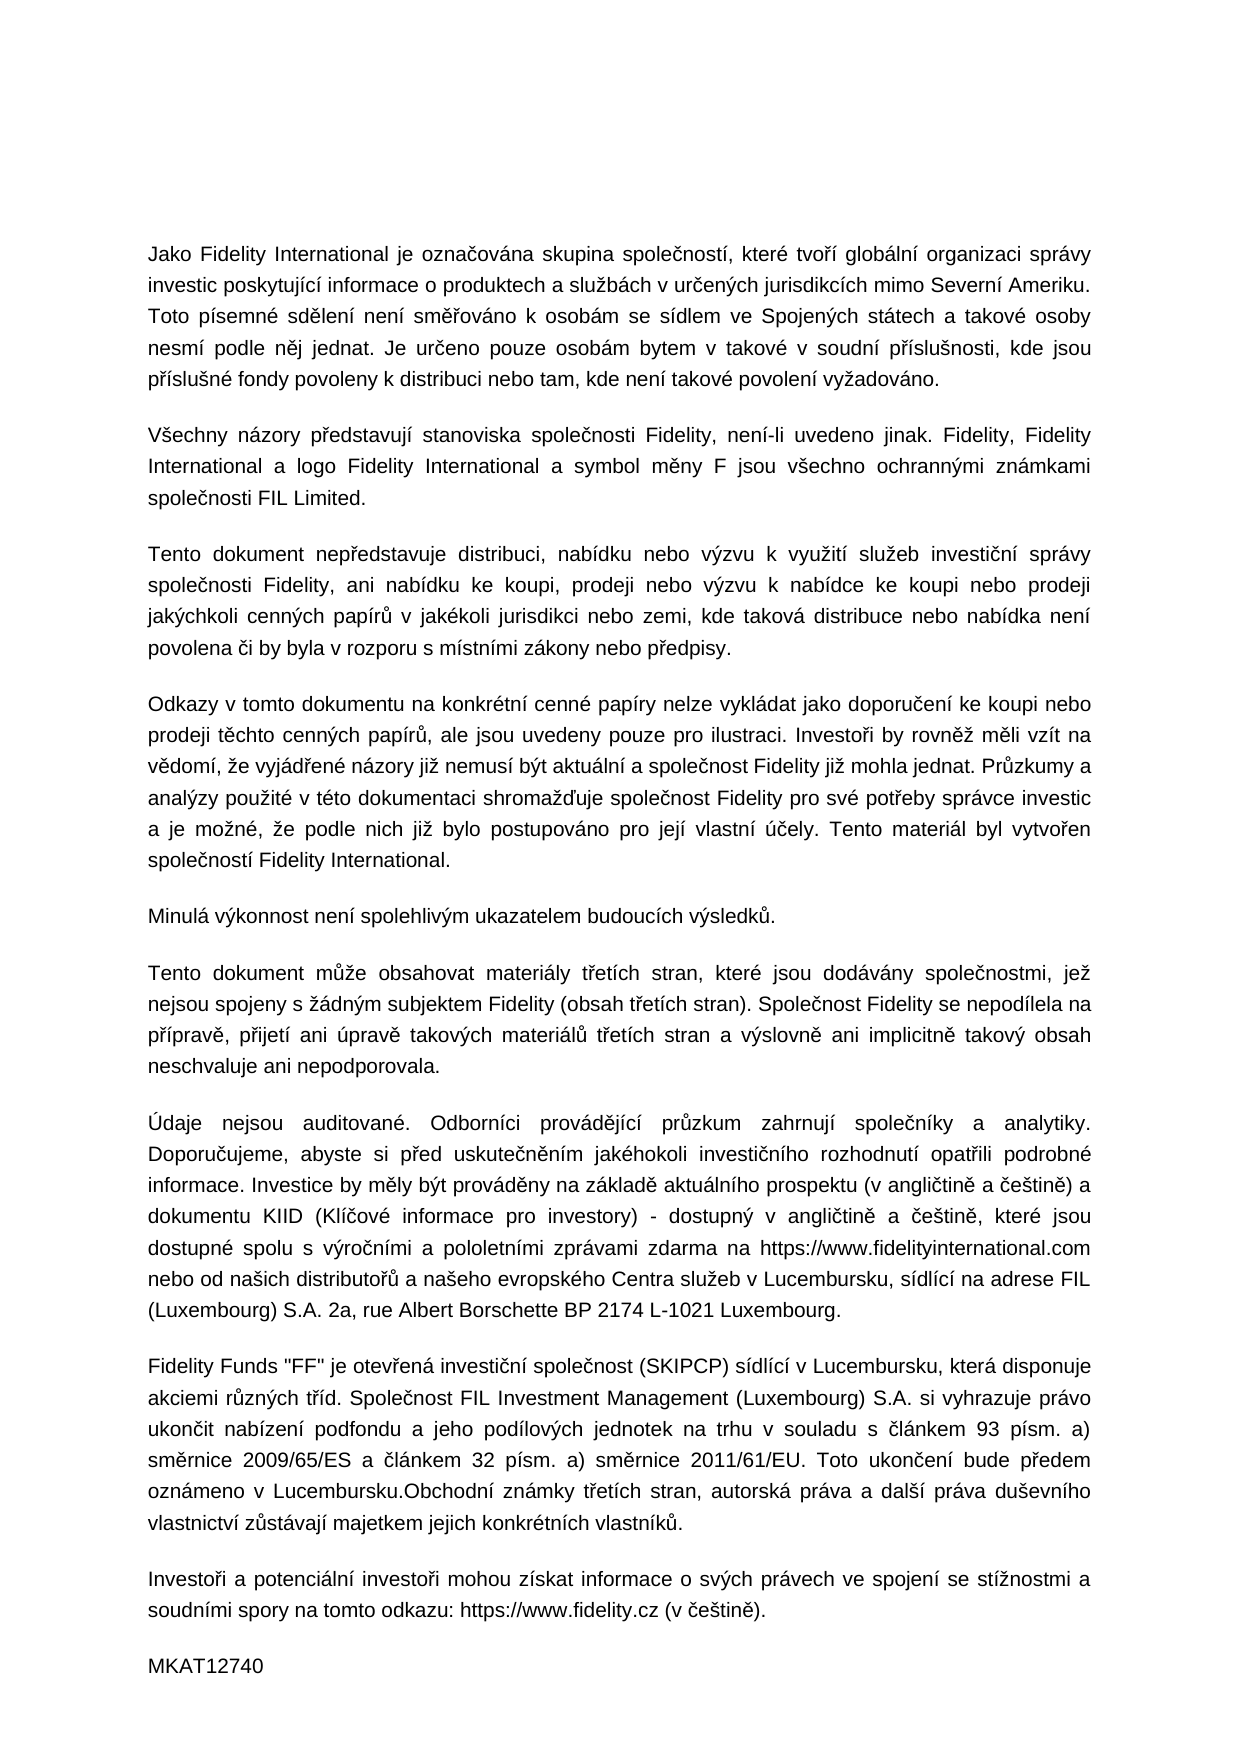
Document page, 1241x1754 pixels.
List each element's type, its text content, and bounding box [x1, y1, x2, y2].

text Všechny názory představují stanoviska společnosti Fidelity, není-li uvedeno jinak. Fidelity, Fidelity International a logo Fidelity International a symbol měny F jsou všechno ochrannými známkami společnosti FIL Limited. [148, 417, 1092, 511]
text Minulá výkonnost není spolehlivým ukazatelem budoucích výsledků. [148, 899, 1092, 930]
text Fidelity Funds "FF" je otevřená investiční společnost (SKIPCP) sídlící v Lucembursku, která disponuje akciemi různých tříd. Společnost FIL Investment Management (Luxembourg) S.A. si vyhrazuje právo ukončit nabízení podfondu a jeho podílových jednotek na trhu v souladu s článkem 93 písm. a) směrnice 2009/65/ES a článkem 32 písm. a) směrnice 2011/61/EU. Toto ukončení bude předem oznámeno v Lucembursku.Obchodní známky třetích stran, autorská práva a další práva duševního vlastnictví zůstávají majetkem jejich konkrétních vlastníků. [148, 1349, 1092, 1536]
text Jako Fidelity International je označována skupina společností, které tvoří globální organizaci správy investic poskytující informace o produktech a službách v určených jurisdikcích mimo Severní Ameriku. Toto písemné sdělení není směřováno k osobám se sídlem ve Spojených státech a takové osoby nesmí podle něj jednat. Je určeno pouze osobám bytem v takové v soudní příslušnosti, kde jsou příslušné fondy povoleny k distribuci nebo tam, kde není takové povolení vyžadováno. [148, 236, 1092, 392]
text Odkazy v tomto dokumentu na konkrétní cenné papíry nelze vykládat jako doporučení ke koupi nebo prodeji těchto cenných papírů, ale jsou uvedeny pouze pro ilustraci. Investoři by rovněž měli vzít na vědomí, že vyjádřené názory již nemusí být aktuální a společnost Fidelity již mohla jednat. Průzkumy a analýzy použité v této dokumentaci shromažďuje společnost Fidelity pro své potřeby správce investic a je možné, že podle nich již bylo postupováno pro její vlastní účely. Tento materiál byl vytvořen společností Fidelity International. [148, 686, 1092, 874]
text MKAT12740 [148, 1649, 1092, 1680]
text Údaje nejsou auditované. Odborníci provádějící průzkum zahrnují společníky a analytiky. Doporučujeme, abyste si před uskutečněním jakéhokoli investičního rozhodnutí opatřili podrobné informace. Investice by měly být prováděny na základě aktuálního prospektu (v angličtině a češtině) a dokumentu KIID (Klíčové informace pro investory) - dostupný v angličtině a češtině, které jsou dostupné spolu s výročními a pololetními zprávami zdarma na https://www.fidelityinternational.com nebo od našich distributořů a našeho evropského Centra služeb v Lucembursku, sídlící na adrese FIL (Luxembourg) S.A. 2a, rue Albert Borschette BP 2174 L-1021 Luxembourg. [148, 1105, 1092, 1324]
text Tento dokument nepředstavuje distribuci, nabídku nebo výzvu k využití služeb investiční správy společnosti Fidelity, ani nabídku ke koupi, prodeji nebo výzvu k nabídce ke koupi nebo prodeji jakýchkoli cenných papírů v jakékoli jurisdikci nebo zemi, kde taková distribuce nebo nabídka není povolena či by byla v rozporu s místními zákony nebo předpisy. [148, 536, 1092, 661]
text Tento dokument může obsahovat materiály třetích stran, které jsou dodávány společnostmi, jež nejsou spojeny s žádným subjektem Fidelity (obsah třetích stran). Společnost Fidelity se nepodílela na přípravě, přijetí ani úpravě takových materiálů třetích stran a výslovně ani implicitně takový obsah neschvaluje ani nepodporovala. [148, 955, 1092, 1080]
text Investoři a potenciální investoři mohou získat informace o svých právech ve spojení se stížnostmi a soudními spory na tomto odkazu: https://www.fidelity.cz (v češtině). [148, 1561, 1092, 1624]
